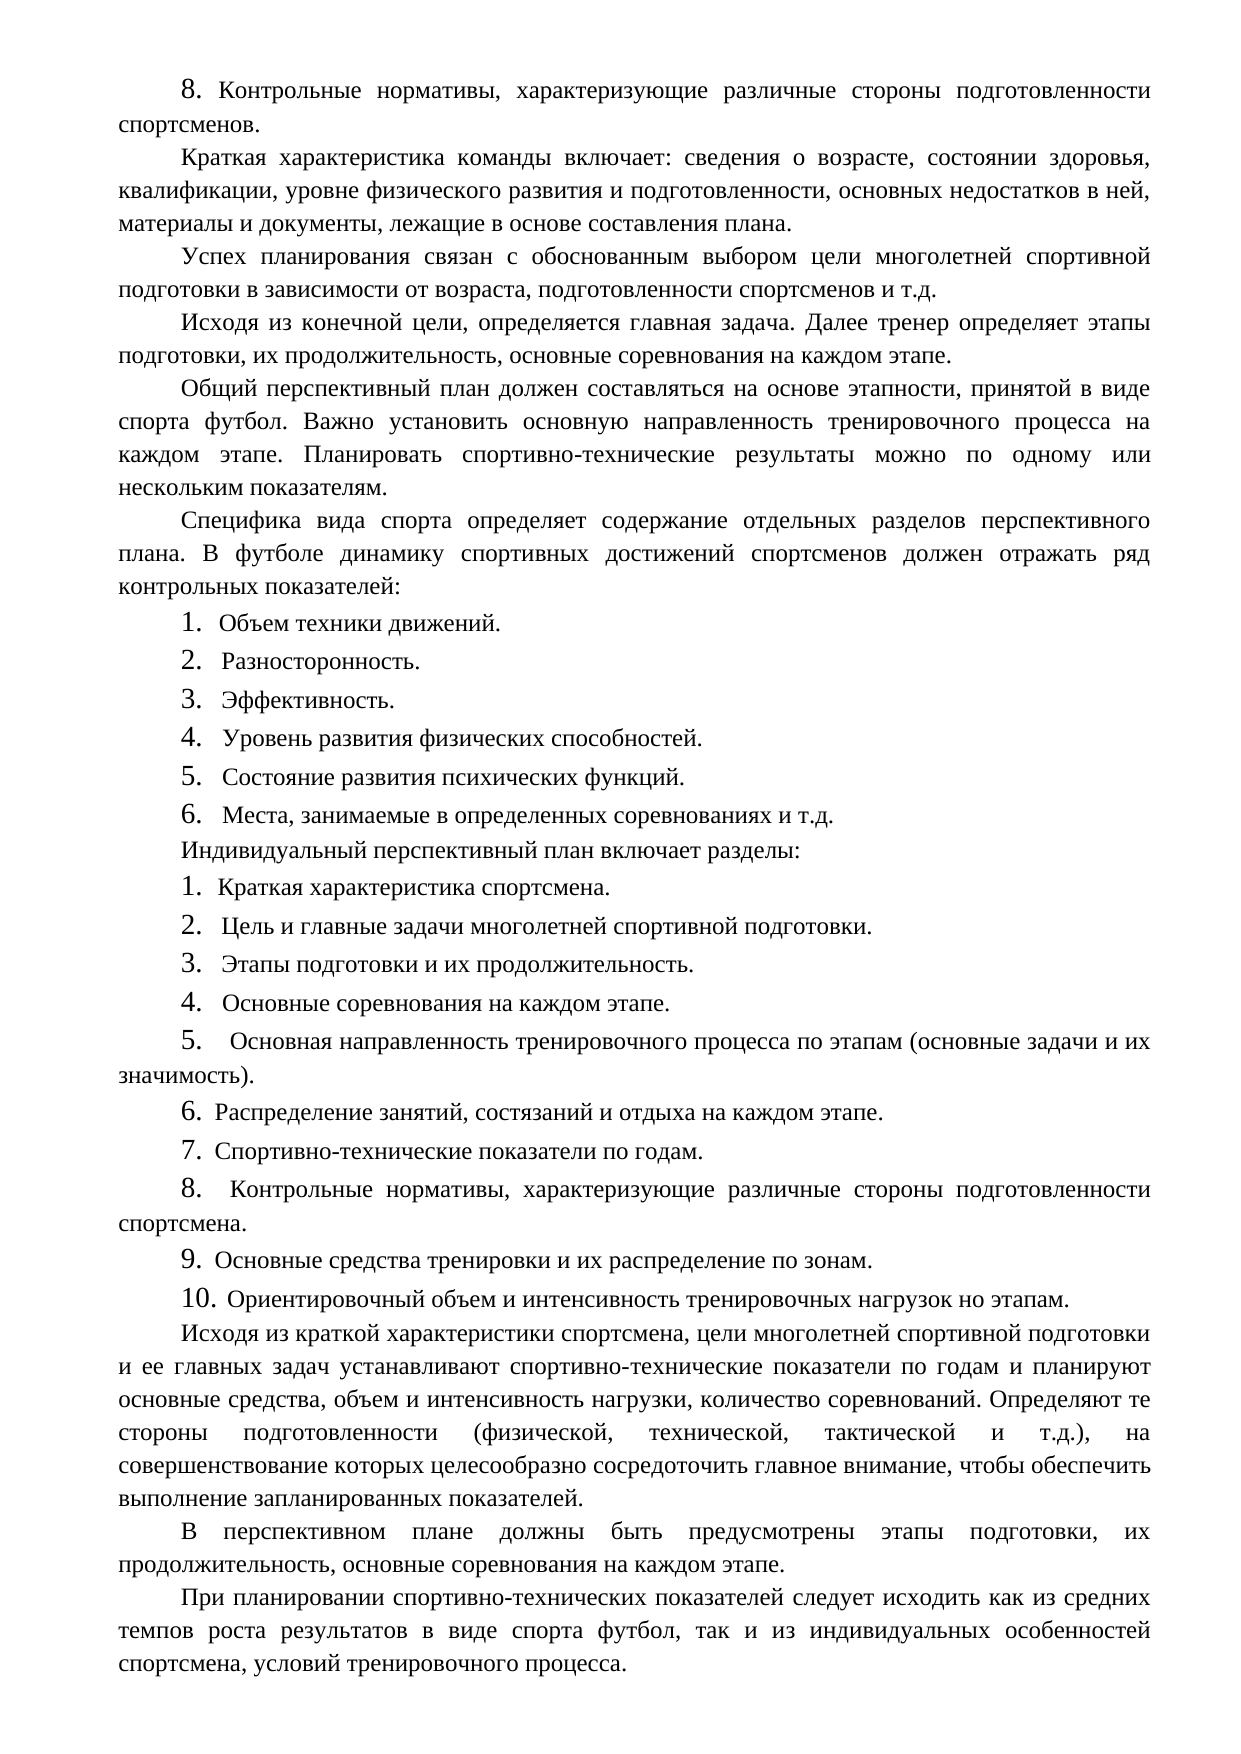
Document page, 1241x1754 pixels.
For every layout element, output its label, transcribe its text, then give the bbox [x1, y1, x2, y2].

list Распределение занятий, состязаний и отдыха на каждом этапе. [118, 1093, 1152, 1127]
text Специфика вида спорта определяет содержание отдельных разделов перспективного плана. В футболе динамику спортивных достижений спортсменов должен отражать ряд контрольных показателей: [118, 505, 1152, 600]
list Ориентировочный объем и интенсивность тренировочных нагрузок но этапам. [118, 1280, 1152, 1313]
text Успех планирования связан с обоснованным выбором цели многолетней спортивной подготовки в зависимости от возраста, подготовленности спортсменов и т.д. [118, 241, 1152, 302]
text Краткая характеристика команды включает: сведения о возрасте, состоянии здоровья, квалификации, уровне физического развития и подготовленности, основных недостатков в ней, материалы и документы, лежащие в основе составления плана. [118, 142, 1152, 236]
text Индивидуальный перспективный план включает разделы: [118, 835, 1152, 864]
text Исходя из конечной цели, определяется главная задача. Далее тренер определяет этапы подготовки, их продолжительность, основные соревнования на каждом этапе. [118, 307, 1152, 368]
list Эффективность. [118, 681, 1152, 714]
list Объем техники движений. [118, 604, 1152, 637]
list Разносторонность. [118, 642, 1152, 676]
text При планировании спортивно-технических показателей следует исходить как из средних темпов роста результатов в виде спорта футбол, так и из индивидуальных особенностей спортсмена, условий тренировочного процесса. [118, 1582, 1152, 1677]
list Основные соревнования на каждом этапе. [118, 984, 1152, 1017]
list Состояние развития психических функций. [118, 758, 1152, 792]
list Контрольные нормативы, характеризующие различные стороны подготовленности спортсменов. [118, 71, 1152, 137]
list Уровень развития физических способностей. [118, 719, 1152, 753]
list Основные средства тренировки и их распределение по зонам. [118, 1241, 1152, 1275]
list Основная направленность тренировочного процесса по этапам (основные задачи и их значимость). [118, 1022, 1152, 1089]
list Контрольные нормативы, характеризующие различные стороны подготовленности спортсмена. [118, 1170, 1152, 1237]
text Общий перспективный план должен составляться на основе этапности, принятой в виде спорта футбол. Важно установить основную направленность тренировочного процесса на каждом этапе. Планировать спортивно-технические результаты можно по одному или нескольким показателям. [118, 373, 1152, 501]
text В перспективном плане должны быть предусмотрены этапы подготовки, их продолжительность, основные соревнования на каждом этапе. [118, 1516, 1152, 1578]
list Места, занимаемые в определенных соревнованиях и т.д. [118, 797, 1152, 830]
text Исходя из краткой характеристики спортсмена, цели многолетней спортивной подготовки и ее главных задач устанавливают спортивно-технические показатели по годам и планируют основные средства, объем и интенсивность нагрузки, количество соревнований. Определяют те стороны подготовленности (физической, технической, тактической и т.д.), на совершенствование которых целесообразно сосредоточить главное внимание, чтобы обеспечить выполнение запланированных показателей. [118, 1318, 1152, 1512]
list Спортивно-технические показатели по годам. [118, 1132, 1152, 1165]
list Этапы подготовки и их продолжительность. [118, 945, 1152, 979]
list Цель и главные задачи многолетней спортивной подготовки. [118, 907, 1152, 940]
list Краткая характеристика спортсмена. [118, 868, 1152, 902]
